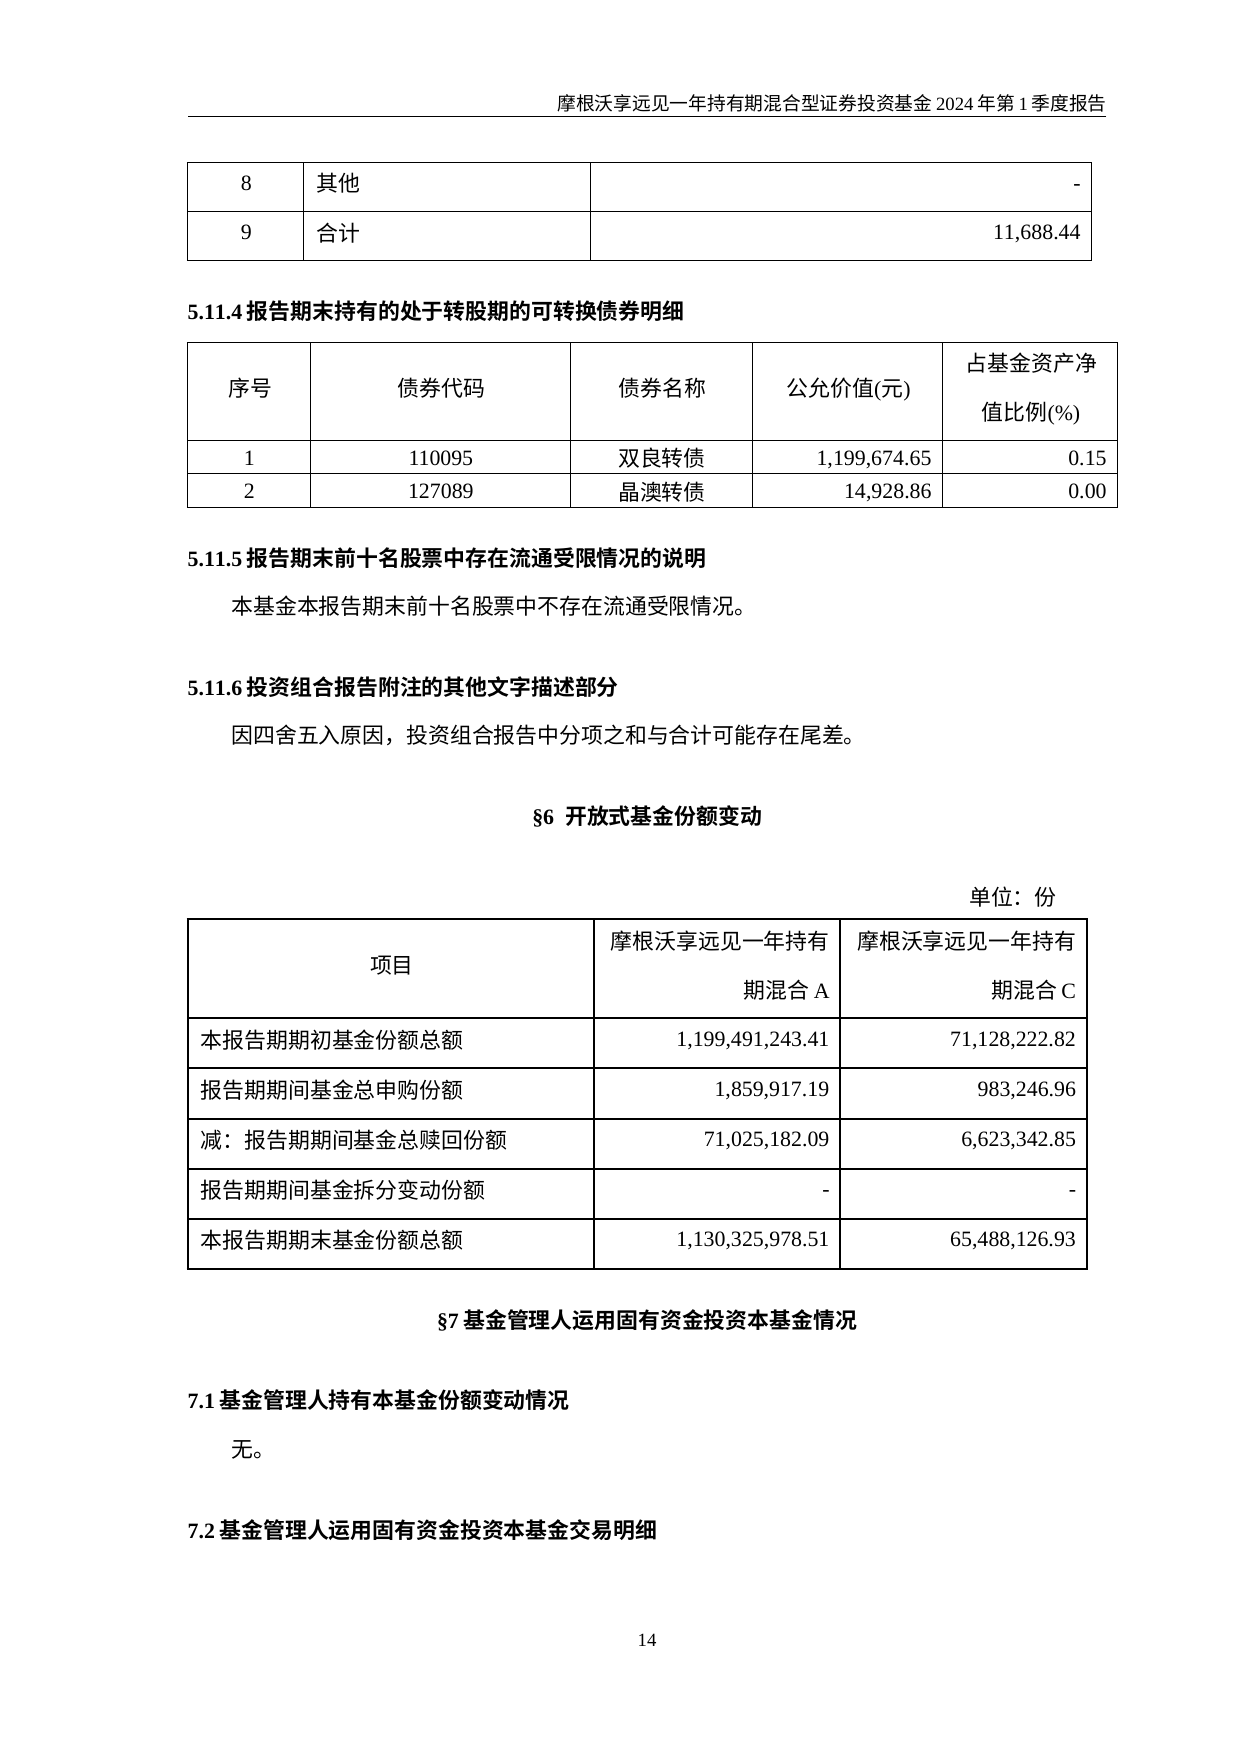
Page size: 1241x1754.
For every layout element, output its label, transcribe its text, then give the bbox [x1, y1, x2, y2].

table_cell 1,199,674.65 [753, 441, 942, 473]
table_cell 1,199,491,243.41 [595, 1019, 839, 1067]
table_cell 1,859,917.19 [595, 1069, 839, 1117]
table_cell 1,130,325,978.51 [595, 1220, 839, 1268]
table_cell 14,928.86 [753, 474, 942, 507]
table_header 公允价值(元) [753, 343, 942, 440]
text 因四舍五入原因，投资组合报告中分项之和与合计可能存在尾差。 [187, 718, 1106, 750]
table_header 摩根沃享远见一年持有期混合A [595, 920, 839, 1017]
table_cell 71,025,182.09 [595, 1120, 839, 1167]
table_header 摩根沃享远见一年持有期混合C [841, 920, 1086, 1017]
subtitle §7基金管理人运用固有资金投资本基金情况 [187, 1302, 1106, 1335]
table_cell 1 [188, 441, 310, 473]
table_cell 9 [188, 212, 303, 260]
table_cell 983,246.96 [841, 1069, 1086, 1117]
table_cell 减：报告期期间基金总赎回份额 [189, 1120, 593, 1167]
table_cell - [841, 1170, 1086, 1218]
table_cell 2 [188, 474, 310, 507]
text 单位：份 [189, 879, 1056, 912]
table_header 序号 [188, 343, 310, 440]
table_cell 65,488,126.93 [841, 1220, 1086, 1268]
table_header 项目 [189, 920, 593, 1017]
table_header 债券代码 [311, 343, 570, 440]
table_header 占基金资产净值比例(%) [943, 343, 1117, 440]
table_cell 0.00 [943, 474, 1117, 507]
table_cell - [591, 163, 1091, 211]
table_cell 本报告期期初基金份额总额 [189, 1019, 593, 1067]
subtitle §6 开放式基金份额变动 [187, 799, 1106, 831]
text 5.11.5报告期末前十名股票中存在流通受限情况的说明 [187, 540, 1106, 573]
text 5.11.4报告期末持有的处于转股期的可转换债券明细 [187, 294, 1106, 326]
text 本基金本报告期末前十名股票中不存在流通受限情况。 [187, 589, 1106, 621]
text 7.1基金管理人持有本基金份额变动情况 [187, 1383, 1106, 1416]
table_cell 报告期期间基金总申购份额 [189, 1069, 593, 1117]
text 无。 [187, 1431, 1106, 1464]
table_cell 其他 [304, 163, 590, 211]
table_cell 110095 [311, 441, 570, 473]
text 7.2基金管理人运用固有资金投资本基金交易明细 [187, 1512, 1106, 1545]
table_cell 合计 [304, 212, 590, 260]
table_cell 11,688.44 [591, 212, 1091, 260]
table_cell 报告期期间基金拆分变动份额 [189, 1170, 593, 1218]
table_cell 127089 [311, 474, 570, 507]
table_cell 6,623,342.85 [841, 1120, 1086, 1167]
table_cell 双良转债 [571, 441, 752, 473]
table_cell 晶澳转债 [571, 474, 752, 507]
table_cell 本报告期期末基金份额总额 [189, 1220, 593, 1268]
text 5.11.6投资组合报告附注的其他文字描述部分 [187, 669, 1106, 702]
table_cell - [595, 1170, 839, 1218]
table_cell 71,128,222.82 [841, 1019, 1086, 1067]
table_header 债券名称 [571, 343, 752, 440]
table_cell 8 [188, 163, 303, 211]
table_cell 0.15 [943, 441, 1117, 473]
